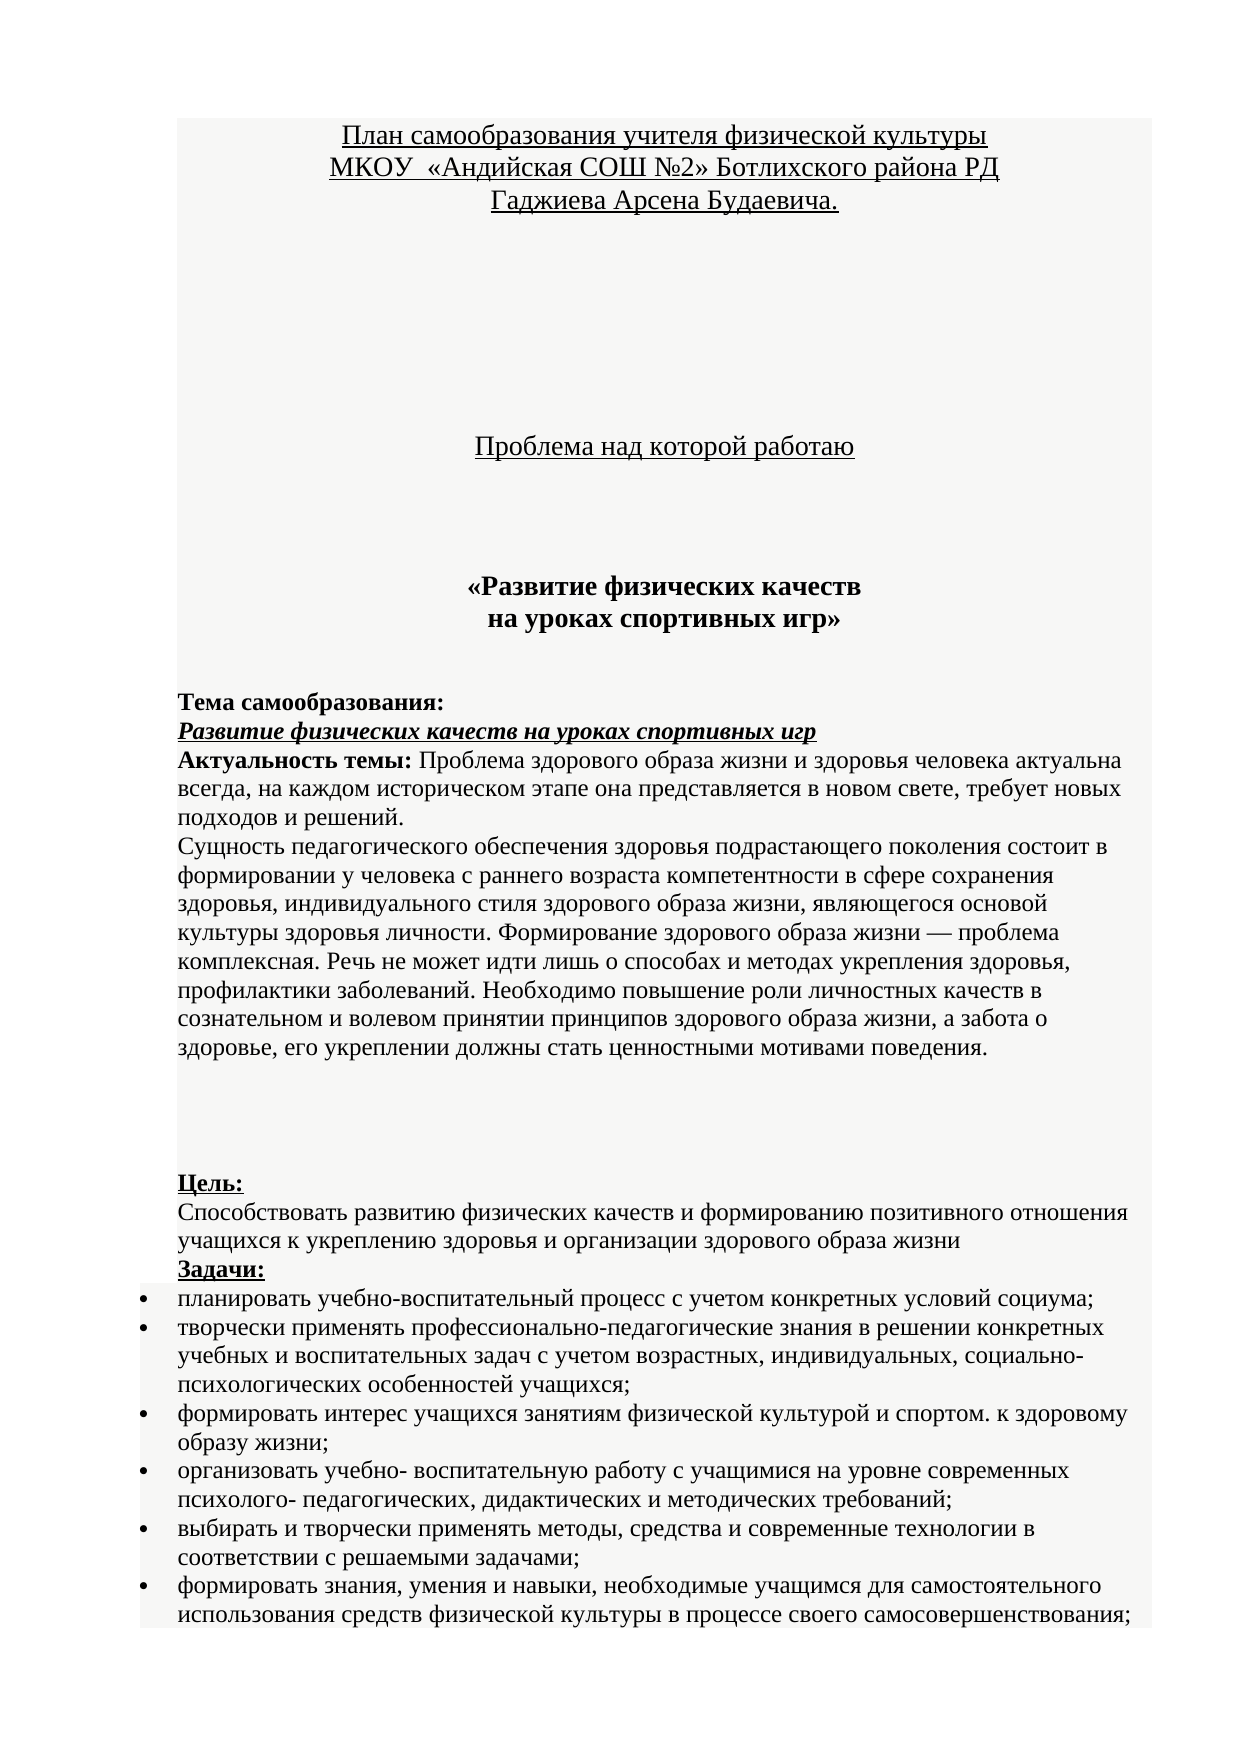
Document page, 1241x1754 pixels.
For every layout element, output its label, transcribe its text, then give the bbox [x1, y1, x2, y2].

text Проблема над которой работаю [177, 429, 1152, 462]
text Способствовать развитию физических качеств и формированию позитивного отношения учащихся к укреплению здоровья и организации здорового образа жизни [177, 1197, 1152, 1254]
text Актуальность темы: Проблема здорового образа жизни и здоровья человека актуальна всегда, на каждом историческом этапе она представляется в новом свете, требует новых подходов и решений. [177, 745, 1152, 831]
list формировать интерес учащихся занятиям физической культурой и спортом. к здоровому образу жизни; [140, 1398, 1152, 1456]
text Тема самообразования: [177, 687, 1152, 716]
text Сущность педагогического обеспечения здоровья подрастающего поколения состоит в формировании у человека с раннего возраста компетентности в сфере сохранения здоровья, индивидуального стиля здорового образа жизни, являющегося основой культуры здоровья личности. Формирование здорового образа жизни — проблема комплексная. Речь не может идти лишь о способах и методах укрепления здоровья, профилактики заболеваний. Необходимо повышение роли личностных качеств в сознательном и волевом принятии принципов здорового образа жизни, а забота о здоровье, его укреплении должны стать ценностными мотивами поведения. [177, 831, 1152, 1061]
list формировать знания, умения и навыки, необходимые учащимся для самостоятельного использования средств физической культуры в процессе своего самосовершенствования; [140, 1571, 1152, 1628]
list планировать учебно-воспитательный процесс с учетом конкретных условий социума; [140, 1283, 1152, 1312]
text МКОУ «Андийская СОШ №2» Ботлихского района РД [177, 151, 1152, 183]
text Гаджиева Арсена Будаевича. [177, 183, 1152, 215]
text «Развитие физических качеств [177, 569, 1152, 601]
text План самообразования учителя физической культуры [177, 118, 1152, 151]
text Цель: [177, 1168, 1152, 1197]
text Задачи: [177, 1254, 1152, 1283]
list выбирать и творчески применять методы, средства и современные технологии в соответствии с решаемыми задачами; [140, 1513, 1152, 1571]
list организовать учебно- воспитательную работу с учащимися на уровне современных психолого- педагогических, дидактических и методических требований; [140, 1456, 1152, 1513]
list творчески применять профессионально-педагогические знания в решении конкретных учебных и воспитательных задач с учетом возрастных, индивидуальных, социально-психологических особенностей учащихся; [140, 1312, 1152, 1398]
text Развитие физических качеств на уроках спортивных игр [177, 716, 1152, 745]
text на уроках спортивных игр» [177, 601, 1152, 634]
